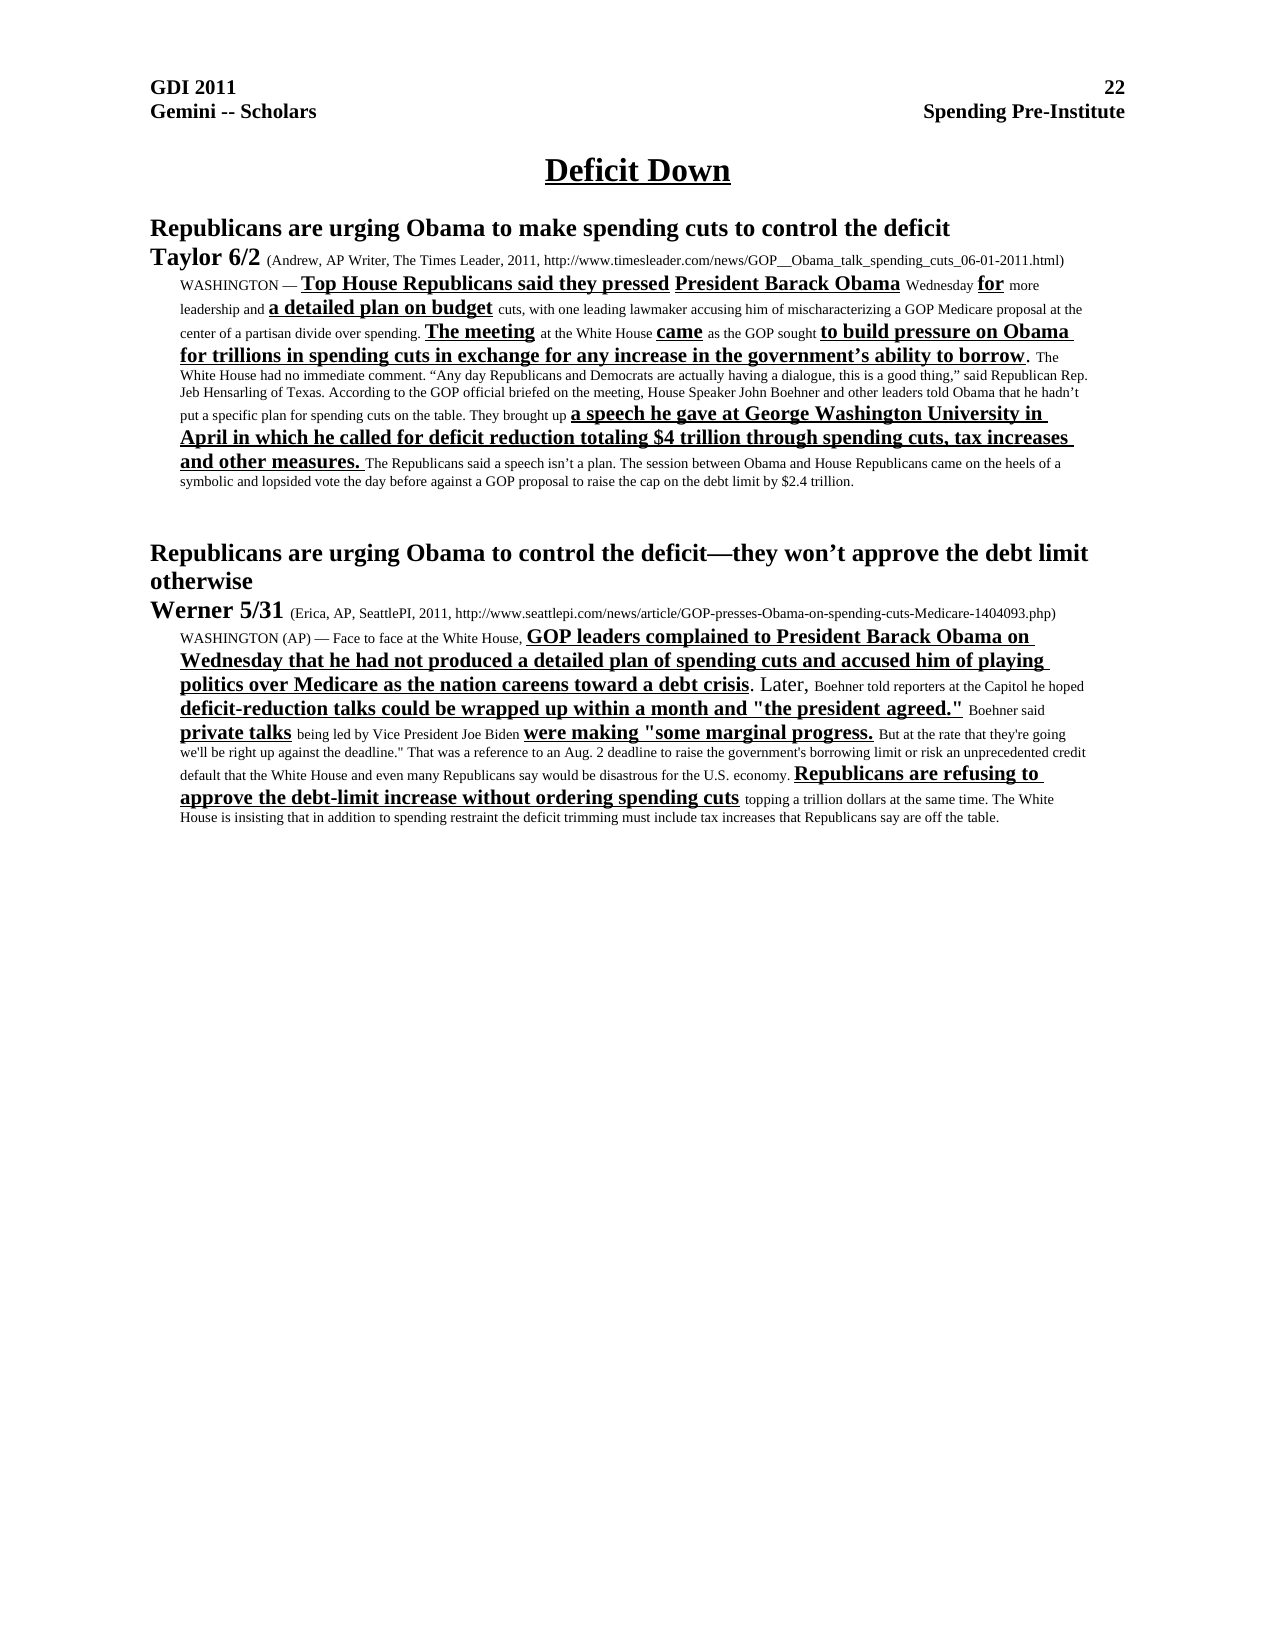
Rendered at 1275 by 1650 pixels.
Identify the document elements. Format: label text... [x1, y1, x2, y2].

text Taylor 6/2 (Andrew, AP Writer, The Times Leader, 2011, http://www.timesleader.com/news/GOP__Obama_talk_spending_cuts_06-01-2011.html) [150, 242, 1125, 271]
text WASHINGTON — Top House Republicans said they pressed President Barack Obama Wednesday for more leadership and a detailed plan on budget cuts, with one leading lawmaker accusing him of mischaracterizing a GOP Medicare proposal at the center of a partisan divide over spending. The meeting at the White House came as the GOP sought to build pressure on Obama for trillions in spending cuts in exchange for any increase in the government’s ability to borrow. The White House had no immediate comment. “Any day Republicans and Democrats are actually having a dialogue, this is a good thing,” said Republican Rep. Jeb Hensarling of Texas. According to the GOP official briefed on the meeting, House Speaker John Boehner and other leaders told Obama that he hadn’t put a specific plan for spending cuts on the table. They brought up a speech he gave at George Washington University in April in which he called for deficit reduction totaling $4 trillion through spending cuts, tax increases and other measures. The Republicans said a speech isn’t a plan. The session between Obama and House Republicans came on the heels of a symbolic and lopsided vote the day before against a GOP proposal to raise the cap on the debt limit by $2.4 trillion. [180, 271, 1095, 489]
text WASHINGTON (AP) — Face to face at the White House, GOP leaders complained to President Barack Obama on Wednesday that he had not produced a detailed plan of spending cuts and accused him of playing politics over Medicare as the nation careens toward a debt crisis. Later, Boehner told reporters at the Capitol he hoped deficit-reduction talks could be wrapped up within a month and "the president agreed." Boehner said private talks being led by Vice President Joe Biden were making "some marginal progress. But at the rate that they're going we'll be right up against the deadline." That was a reference to an Aug. 2 deadline to raise the government's borrowing limit or risk an unprecedented credit default that the White House and even many Republicans say would be disastrous for the U.S. economy. Republicans are refusing to approve the debt-limit increase without ordering spending cuts topping a trillion dollars at the same time. The White House is insisting that in addition to spending restraint the deficit trimming must include tax increases that Republicans say are off the table. [180, 624, 1095, 826]
text Republicans are urging Obama to control the deficit—they won’t approve the debt limit otherwise [150, 538, 1125, 595]
text Werner 5/31 (Erica, AP, SeattlePI, 2011, http://www.seattlepi.com/news/article/GOP-presses-Obama-on-spending-cuts-Medicare-1404093.php) [150, 595, 1125, 624]
title Deficit Down [150, 150, 1125, 188]
text Republicans are urging Obama to make spending cuts to control the deficit [150, 213, 1125, 242]
